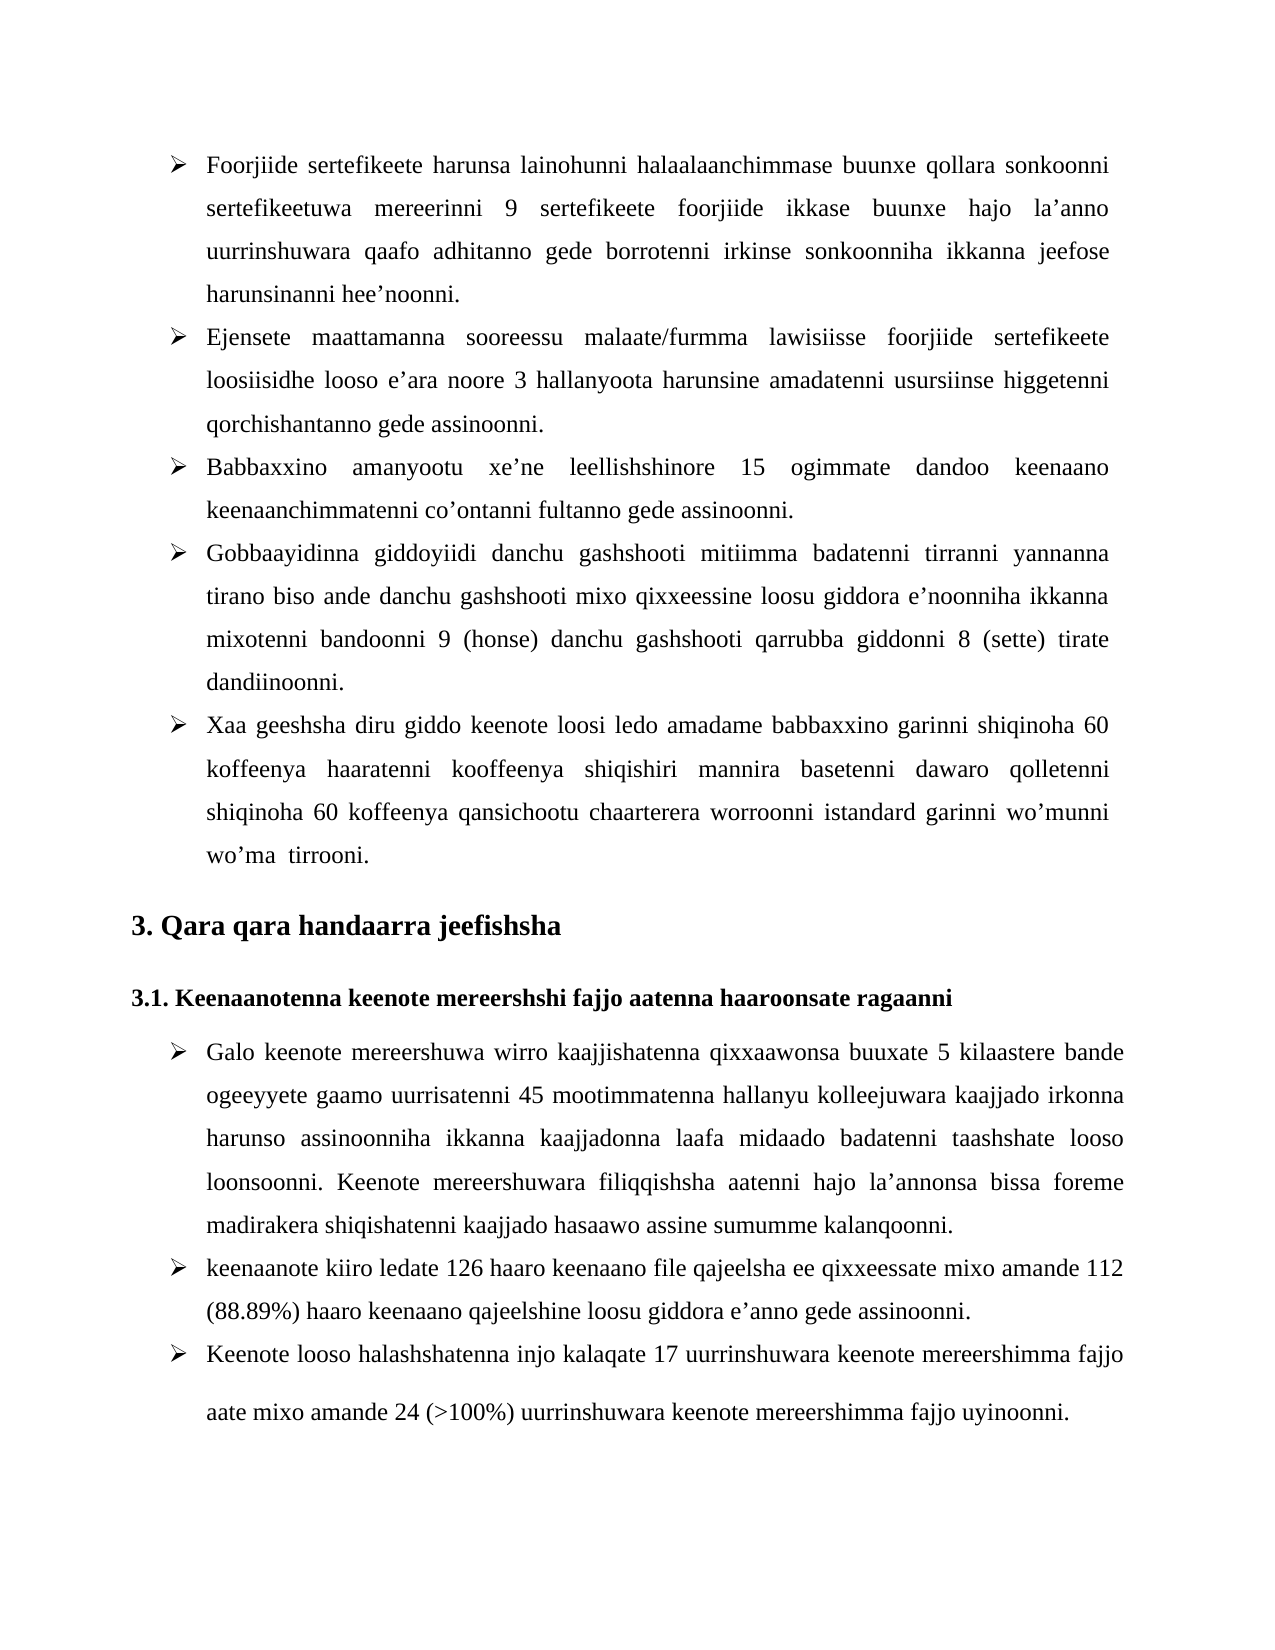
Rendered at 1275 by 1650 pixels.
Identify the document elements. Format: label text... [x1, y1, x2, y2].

list Gobbaayidinna giddoyiidi danchu gashshooti mitiimma badatenni tirranni yannanna tirano biso ande danchu gashshooti mixo qixxeessine loosu giddora e’noonniha ikkanna mixotenni bandoonni 9 (honse) danchu gashshooti qarrubba giddonni 8 (sette) tirate dandiinoonni. [169, 538, 1110, 696]
list Ejensete maattamanna sooreessu malaate/furmma lawisiisse foorjiide sertefikeete loosiisidhe looso e’ara noore 3 hallanyoota harunsine amadatenni usursiinse higgetenni qorchishantanno gede assinoonni. [169, 322, 1110, 437]
list Babbaxxino amanyootu xe’ne leellishshinore 15 ogimmate dandoo keenaano keenaanchimmatenni co’ontanni fultanno gede assinoonni. [169, 452, 1110, 524]
text 3.1. Keenaanotenna keenote mereershshi fajjo aatenna haaroonsate ragaanni [131, 983, 1125, 1012]
list Galo keenote mereershuwa wirro kaajjishatenna qixxaawonsa buuxate 5 kilaastere bande ogeeyyete gaamo uurrisatenni 45 mootimmatenna hallanyu kolleejuwara kaajjado irkonna harunso assinoonniha ikkanna kaajjadonna laafa midaado badatenni taashshate looso loonsoonni. Keenote mereershuwara filiqqishsha aatenni hajo la’annonsa bissa foreme madirakera shiqishatenni kaajjado hasaawo assine sumumme kalanqoonni. [169, 1037, 1125, 1238]
list Foorjiide sertefikeete harunsa lainohunni halaalaanchimmase buunxe qollara sonkoonni sertefikeetuwa mereerinni 9 sertefikeete foorjiide ikkase buunxe hajo la’anno uurrinshuwara qaafo adhitanno gede borrotenni irkinse sonkoonniha ikkanna jeefose harunsinanni hee’noonni. [169, 150, 1110, 308]
list Xaa geeshsha diru giddo keenote loosi ledo amadame babbaxxino garinni shiqinoha 60 koffeenya haaratenni kooffeenya shiqishiri mannira basetenni dawaro qolletenni shiqinoha 60 koffeenya qansichootu chaarterera worroonni istandard garinni wo’munni wo’ma tirrooni. [169, 711, 1110, 869]
list keenaanote kiiro ledate 126 haaro keenaano file qajeelsha ee qixxeessate mixo amande 112 (88.89%) haaro keenaano qajeelshine loosu giddora e’anno gede assinoonni. [169, 1253, 1125, 1325]
text 3. Qara qara handaarra jeefishsha [131, 908, 1125, 942]
list Keenote looso halashshatenna injo kalaqate 17 uurrinshuwara keenote mereershimma fajjo aate mixo amande 24 (>100%) uurrinshuwara keenote mereershimma fajjo uyinoonni. [169, 1339, 1125, 1425]
